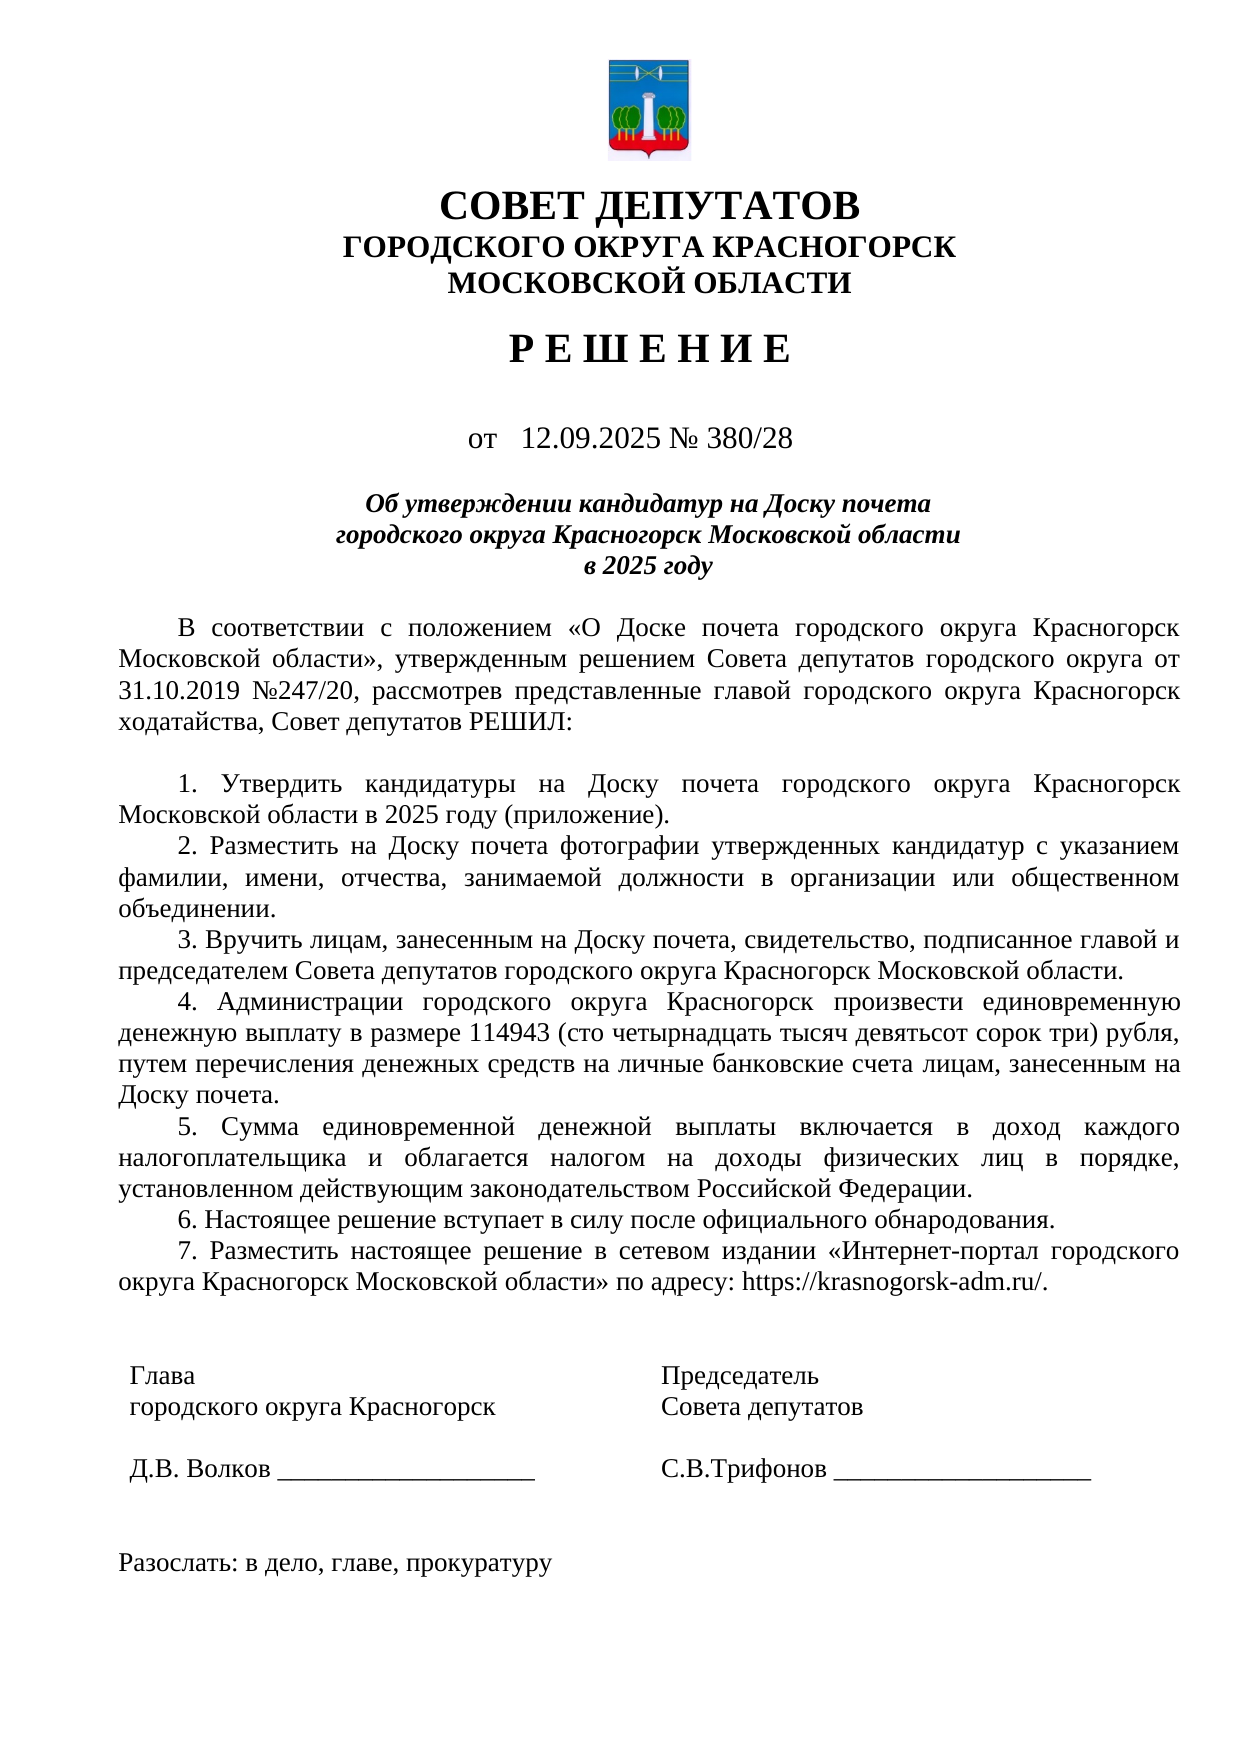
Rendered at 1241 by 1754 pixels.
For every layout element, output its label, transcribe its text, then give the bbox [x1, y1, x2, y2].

text МОСКОВСКОЙ ОБЛАСТИ [118, 264, 1181, 300]
picture [607, 59, 692, 161]
text от 12.09.2025 № 380/28 [118, 420, 1181, 456]
text Об утверждении кандидатур на Доску почета городского округа Красногорск Московской области [118, 487, 1181, 549]
table_header Глава городского округа Красногорск [118, 1359, 649, 1421]
text 2. Разместить на Доску почета фотографии утвержденных кандидатур с указанием фамилии, имени, отчества, занимаемой должности в организации или общественном объединении. [118, 829, 1181, 923]
text 1. Утвердить кандидатуры на Доску почета городского округа Красногорск Московской области в 2025 году (приложение). [118, 767, 1181, 829]
table_cell С.В.Трифонов ___________________ [650, 1421, 1181, 1546]
text 7. Разместить настоящее решение в сетевом издании «Интернет-портал городского округа Красногорск Московской области» по адресу: https://krasnogorsk-adm.ru/. [118, 1234, 1181, 1297]
text СОВЕТ ДЕПУТАТОВ [118, 180, 1181, 228]
text Разослать: в дело, главе, прокуратуру [118, 1546, 1181, 1577]
text Р Е Ш Е Н И Е [118, 324, 1181, 372]
table_header Председатель Совета депутатов [650, 1359, 1181, 1421]
text В соответствии с положением «О Доске почета городского округа Красногорск Московской области», утвержденным решением Совета депутатов городского округа от 31.10.2019 №247/20, рассмотрев представленные главой городского округа Красногорск ходатайства, Совет депутатов РЕШИЛ: [118, 611, 1181, 736]
text 3. Вручить лицам, занесенным на Доску почета, свидетельство, подписанное главой и председателем Совета депутатов городского округа Красногорск Московской области. [118, 923, 1181, 985]
text 4. Администрации городского округа Красногорск произвести единовременную денежную выплату в размере 114943 (сто четырнадцать тысяч девятьсот сорок три) рубля, путем перечисления денежных средств на личные банковские счета лицам, занесенным на Доску почета. [118, 985, 1181, 1110]
text в 2025 году [118, 549, 1181, 580]
table_cell Д.В. Волков ___________________ [118, 1421, 649, 1546]
text 5. Сумма единовременной денежной выплаты включается в доход каждого налогоплательщика и облагается налогом на доходы физических лиц в порядке, установленном действующим законодательством Российской Федерации. [118, 1110, 1181, 1203]
text 6. Настоящее решение вступает в силу после официального обнародования. [118, 1203, 1181, 1234]
text ГОРОДСКОГО ОКРУГА КРАСНОГОРСК [118, 228, 1181, 264]
